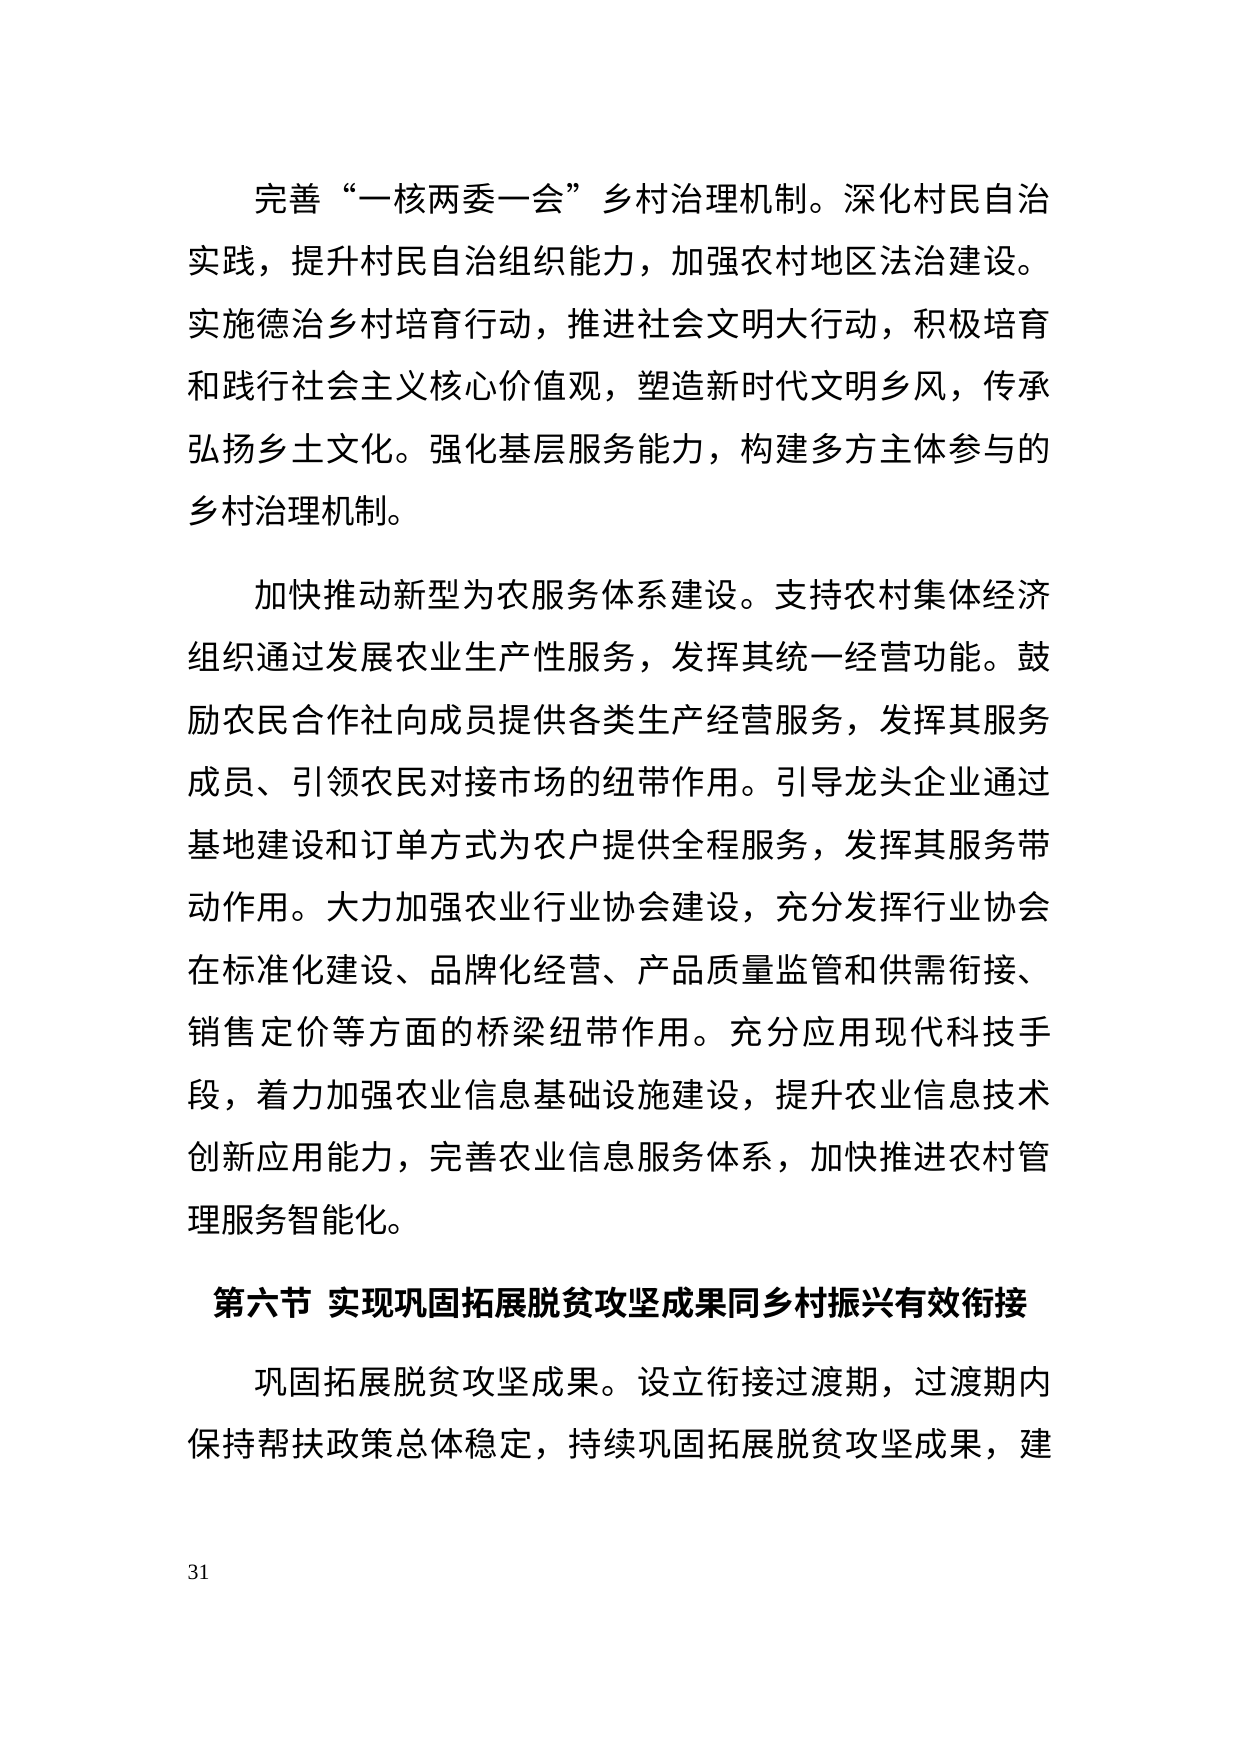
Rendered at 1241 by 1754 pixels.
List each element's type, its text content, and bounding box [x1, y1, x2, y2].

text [187, 1344, 1053, 1469]
text 加快推动新型为农服务体系建设。支持农村集体经济组织通过发展农业生产性服务，发挥其统一经营功能。鼓励农民合作社向成员提供各类生产经营服务，发挥其服务成员、引领农民对接市场的纽带作用。引导龙头企业通过基地建设和订单方式为农户提供全程服务，发挥其服务带动作用。大力加强农业行业协会建设，充分发挥行业协会在标准化建设、品牌化经营、产品质量监管和供需衔接、销售定价等方面的桥梁纽带作用。充分应用现代科技手段，着力加强农业信息基础设施建设，提升农业信息技术创新应用能力，完善农业信息服务体系，加快推进农村管理服务智能化。 [187, 557, 1053, 1244]
text 完善“一核两委一会”乡村治理机制。深化村民自治实践，提升村民自治组织能力，加强农村地区法治建设。实施德治乡村培育行动，推进社会文明大行动，积极培育和践行社会主义核心价值观，塑造新时代文明乡风，传承弘扬乡土文化。强化基层服务能力，构建多方主体参与的乡村治理机制。 [187, 161, 1053, 536]
subtitle 第六节 实现巩固拓展脱贫攻坚成果同乡村振兴有效衔接 [187, 1265, 1053, 1328]
